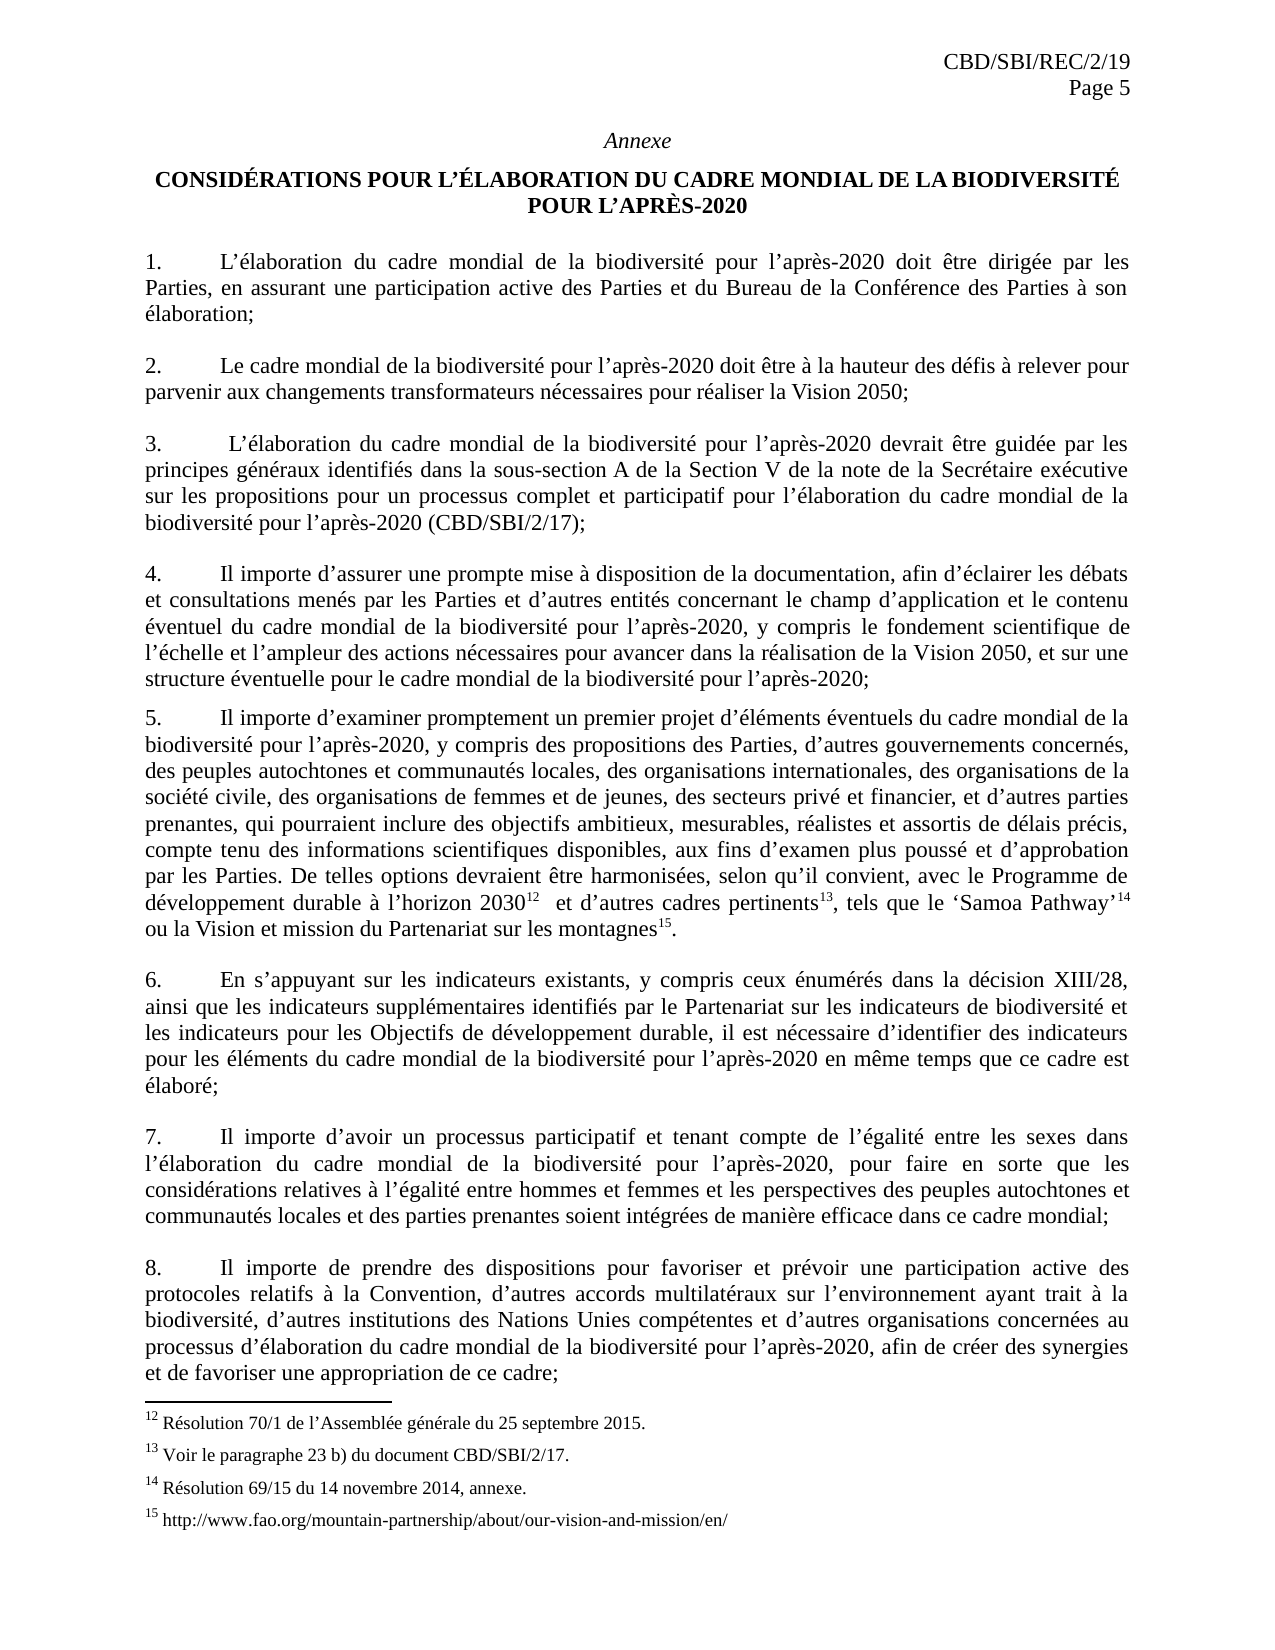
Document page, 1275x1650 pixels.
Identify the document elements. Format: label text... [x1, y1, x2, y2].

text 1. L’élaboration du cadre mondial de la biodiversité pour l’après-2020 doit être dirigée par les Parties, en assurant une participation active des Parties et du Bureau de la Conférence des Parties à son élaboration; [145, 248, 1130, 327]
text 4. Il importe d’assurer une prompte mise à disposition de la documentation, afin d’éclairer les débats et consultations menés par les Parties et d’autres entités concernant le champ d’application et le contenu éventuel du cadre mondial de la biodiversité pour l’après-2020, y compris le fondement scientifique de l’échelle et l’ampleur des actions nécessaires pour avancer dans la réalisation de la Vision 2050, et sur une structure éventuelle pour le cadre mondial de la biodiversité pour l’après-2020; [145, 560, 1130, 692]
text 7. Il importe d’avoir un processus participatif et tenant compte de l’égalité entre les sexes dans l’élaboration du cadre mondial de la biodiversité pour l’après-2020, pour faire en sorte que les considérations relatives à l’égalité entre hommes et femmes et les perspectives des peuples autochtones et communautés locales et des parties prenantes soient intégrées de manière efficace dans ce cadre mondial; [145, 1123, 1130, 1229]
text 3. L’élaboration du cadre mondial de la biodiversité pour l’après-2020 devrait être guidée par les principes généraux identifiés dans la sous-section A de la Section V de la note de la Secrétaire exécutive sur les propositions pour un processus complet et participatif pour l’élaboration du cadre mondial de la biodiversité pour l’après-2020 (CBD/SBI/2/17); [145, 429, 1130, 535]
text CONSIDÉRATIONS POUR L’ÉLABORATION DU CADRE MONDIAL DE LA BIODIVERSITÉ POUR L’APRÈS-2020 [145, 166, 1130, 219]
text 2. Le cadre mondial de la biodiversité pour l’après-2020 doit être à la hauteur des défis à relever pour parvenir aux changements transformateurs nécessaires pour réaliser la Vision 2050; [145, 352, 1130, 404]
text 8. Il importe de prendre des dispositions pour favoriser et prévoir une participation active des protocoles relatifs à la Convention, d’autres accords multilatéraux sur l’environnement ayant trait à la biodiversité, d’autres institutions des Nations Unies compétentes et d’autres organisations concernées au processus d’élaboration du cadre mondial de la biodiversité pour l’après-2020, afin de créer des synergies et de favoriser une appropriation de ce cadre; [145, 1254, 1130, 1385]
text 5. Il importe d’examiner promptement un premier projet d’éléments éventuels du cadre mondial de la biodiversité pour l’après-2020, y compris des propositions des Parties, d’autres gouvernements concernés, des peuples autochtones et communautés locales, des organisations internationales, des organisations de la société civile, des organisations de femmes et de jeunes, des secteurs privé et financier, et d’autres parties prenantes, qui pourraient inclure des objectifs ambitieux, mesurables, réalistes et assortis de délais précis, compte tenu des informations scientifiques disponibles, aux fins d’examen plus poussé et d’approbation par les Parties. De telles options devraient être harmonisées, selon qu’il convient, avec le Programme de développement durable à l’horizon 2030 et d’autres cadres pertinents, tels que le ‘Samoa Pathway’ ou la Vision et mission du Partenariat sur les montagnes. [145, 704, 1130, 941]
text 6. En s’appuyant sur les indicateurs existants, y compris ceux énumérés dans la décision XIII/28, ainsi que les indicateurs supplémentaires identifiés par le Partenariat sur les indicateurs de biodiversité et les indicateurs pour les Objectifs de développement durable, il est nécessaire d’identifier des indicateurs pour les éléments du cadre mondial de la biodiversité pour l’après-2020 en même temps que ce cadre est élaboré; [145, 966, 1130, 1098]
text Annexe [145, 127, 1130, 153]
